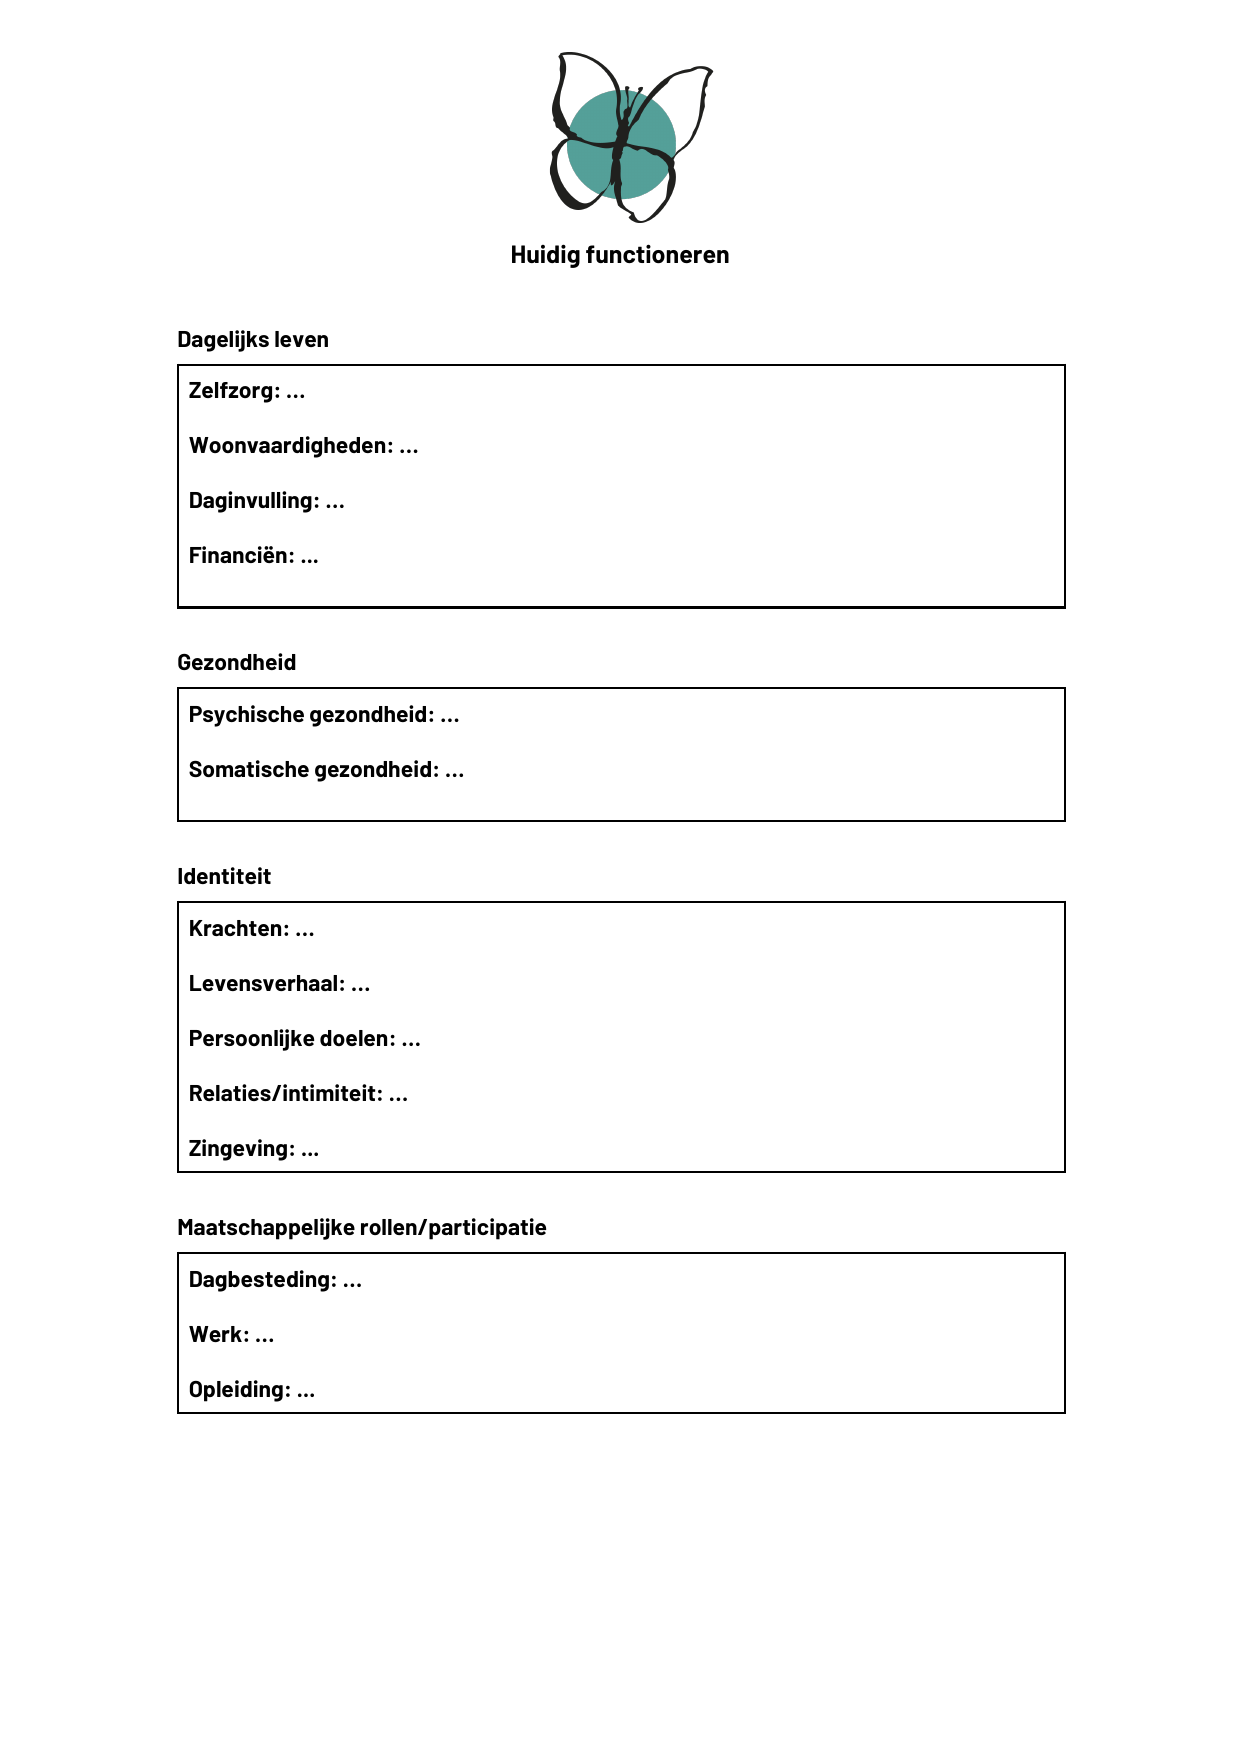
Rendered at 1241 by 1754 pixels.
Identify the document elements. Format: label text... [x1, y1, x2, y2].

table_header Krachten: … Levensverhaal: … Persoonlijke doelen: … Relaties/intimiteit: … Zingeving: ... [179, 903, 1064, 1171]
text Dagelijks leven [177, 324, 1063, 352]
table_header Psychische gezondheid: … Somatische gezondheid: … [179, 689, 1064, 820]
table_header Dagbesteding: … Werk: … Opleiding: ... [179, 1254, 1064, 1412]
text Identiteit [177, 861, 1063, 889]
text Huidig functioneren [177, 159, 1063, 268]
picture [543, 50, 719, 159]
text Maatschappelijke rollen/participatie [177, 1212, 1063, 1240]
table_header Zelfzorg: … Woonvaardigheden: … Daginvulling: … Financiën: ... [179, 366, 1064, 606]
text Gezondheid [177, 648, 1063, 675]
